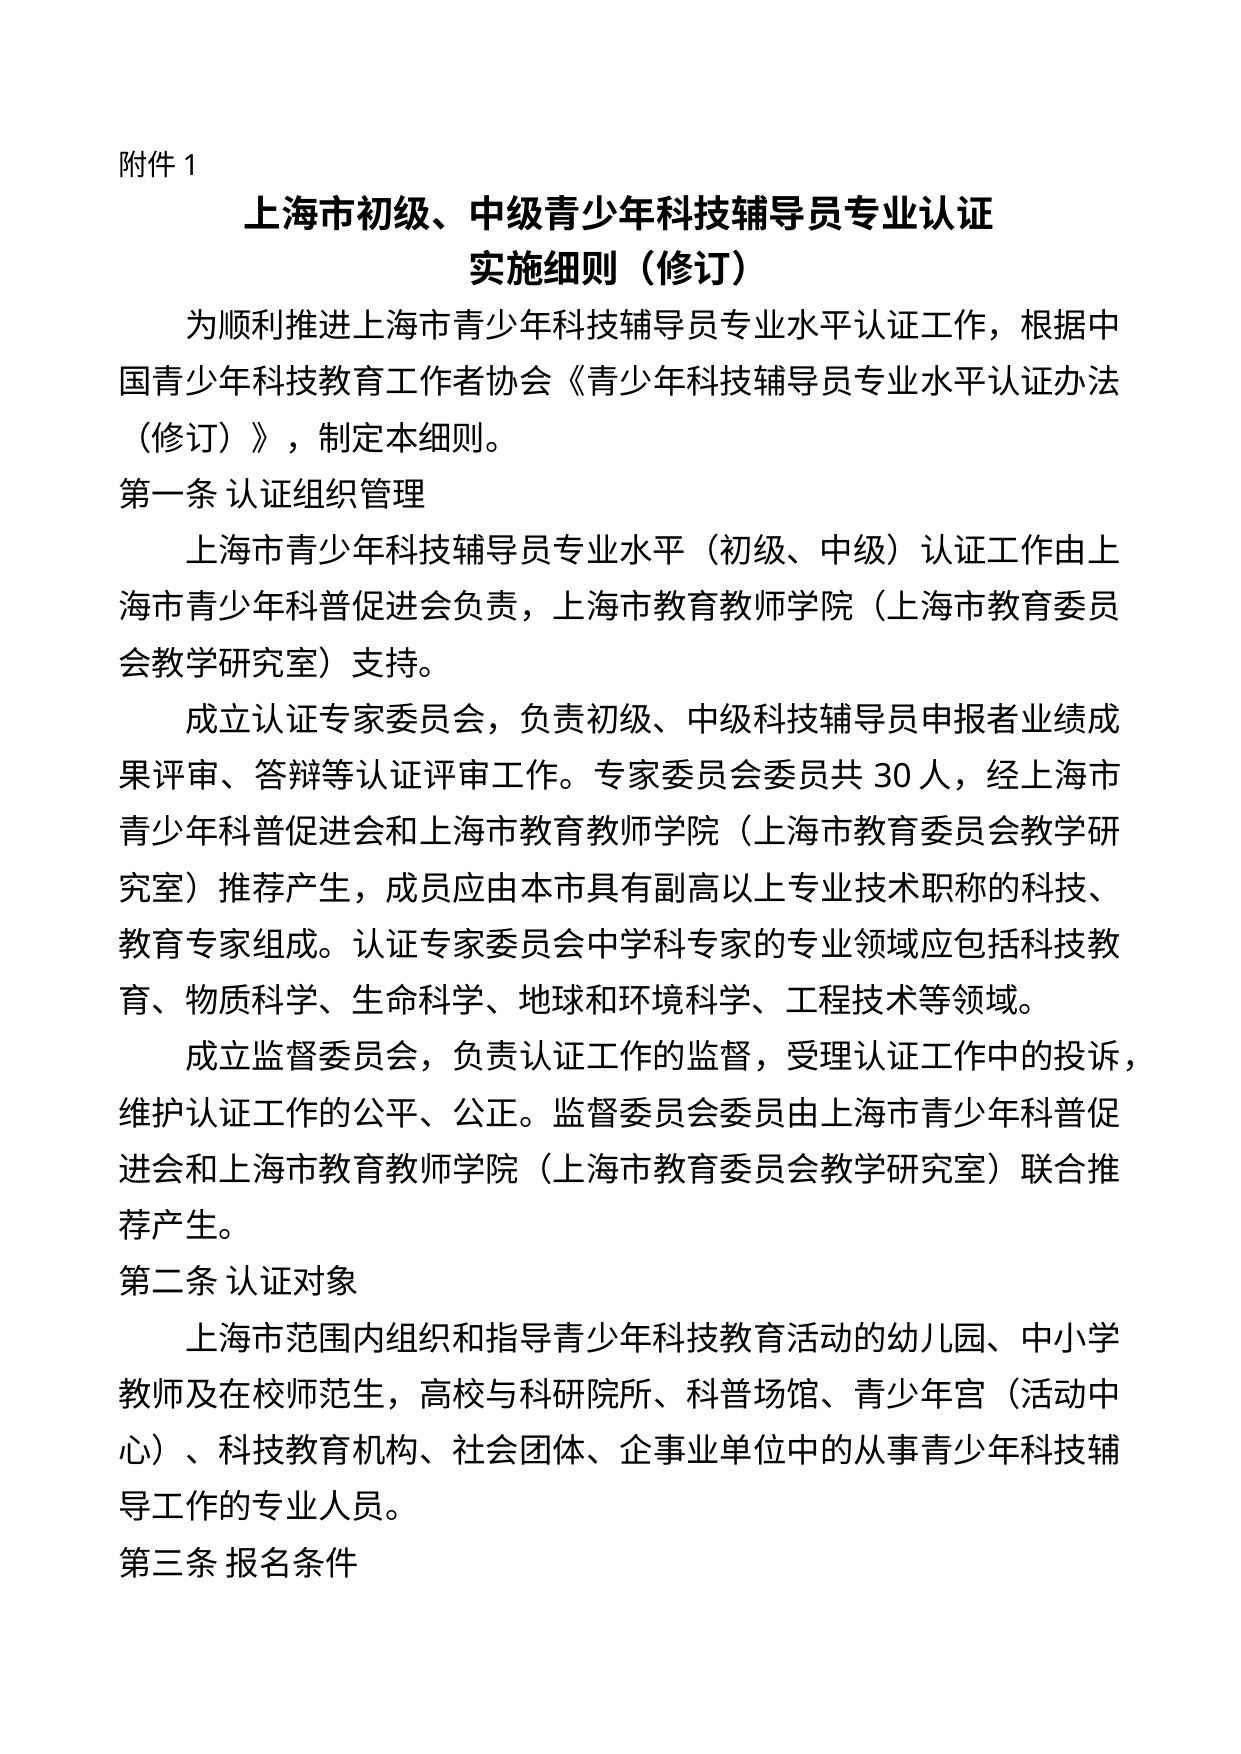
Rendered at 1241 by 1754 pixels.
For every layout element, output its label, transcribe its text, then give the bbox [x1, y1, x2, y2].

text 上海市青少年科技辅导员专业水平（初级、中级）认证工作由上海市青少年科普促进会负责，上海市教育教师学院（上海市教育委员会教学研究室）支持。 [118, 518, 1122, 686]
text 第二条 认证对象 [118, 1249, 1122, 1305]
text 成立认证专家委员会，负责初级、中级科技辅导员申报者业绩成果评审、答辩等认证评审工作。专家委员会委员共30人，经上海市青少年科普促进会和上海市教育教师学院（上海市教育委员会教学研究室）推荐产生，成员应由本市具有副高以上专业技术职称的科技、教育专家组成。认证专家委员会中学科专家的专业领域应包括科技教育、物质科学、生命科学、地球和环境科学、工程技术等领域。 [118, 686, 1122, 1024]
text 第三条 报名条件 [118, 1530, 1122, 1586]
text 第一条 认证组织管理 [118, 461, 1122, 518]
text 附件1 [118, 142, 1122, 184]
text 实施细则（修订） [118, 238, 1119, 293]
text 为顺利推进上海市青少年科技辅导员专业水平认证工作，根据中国青少年科技教育工作者协会《青少年科技辅导员专业水平认证办法（修订）》，制定本细则。 [118, 293, 1122, 461]
text 上海市初级、中级青少年科技辅导员专业认证 [118, 184, 1119, 238]
text 成立监督委员会，负责认证工作的监督，受理认证工作中的投诉，维护认证工作的公平、公正。监督委员会委员由上海市青少年科普促进会和上海市教育教师学院（上海市教育委员会教学研究室）联合推荐产生。 [118, 1024, 1122, 1249]
text 上海市范围内组织和指导青少年科技教育活动的幼儿园、中小学教师及在校师范生，高校与科研院所、科普场馆、青少年宫（活动中心）、科技教育机构、社会团体、企事业单位中的从事青少年科技辅导工作的专业人员。 [118, 1305, 1122, 1530]
